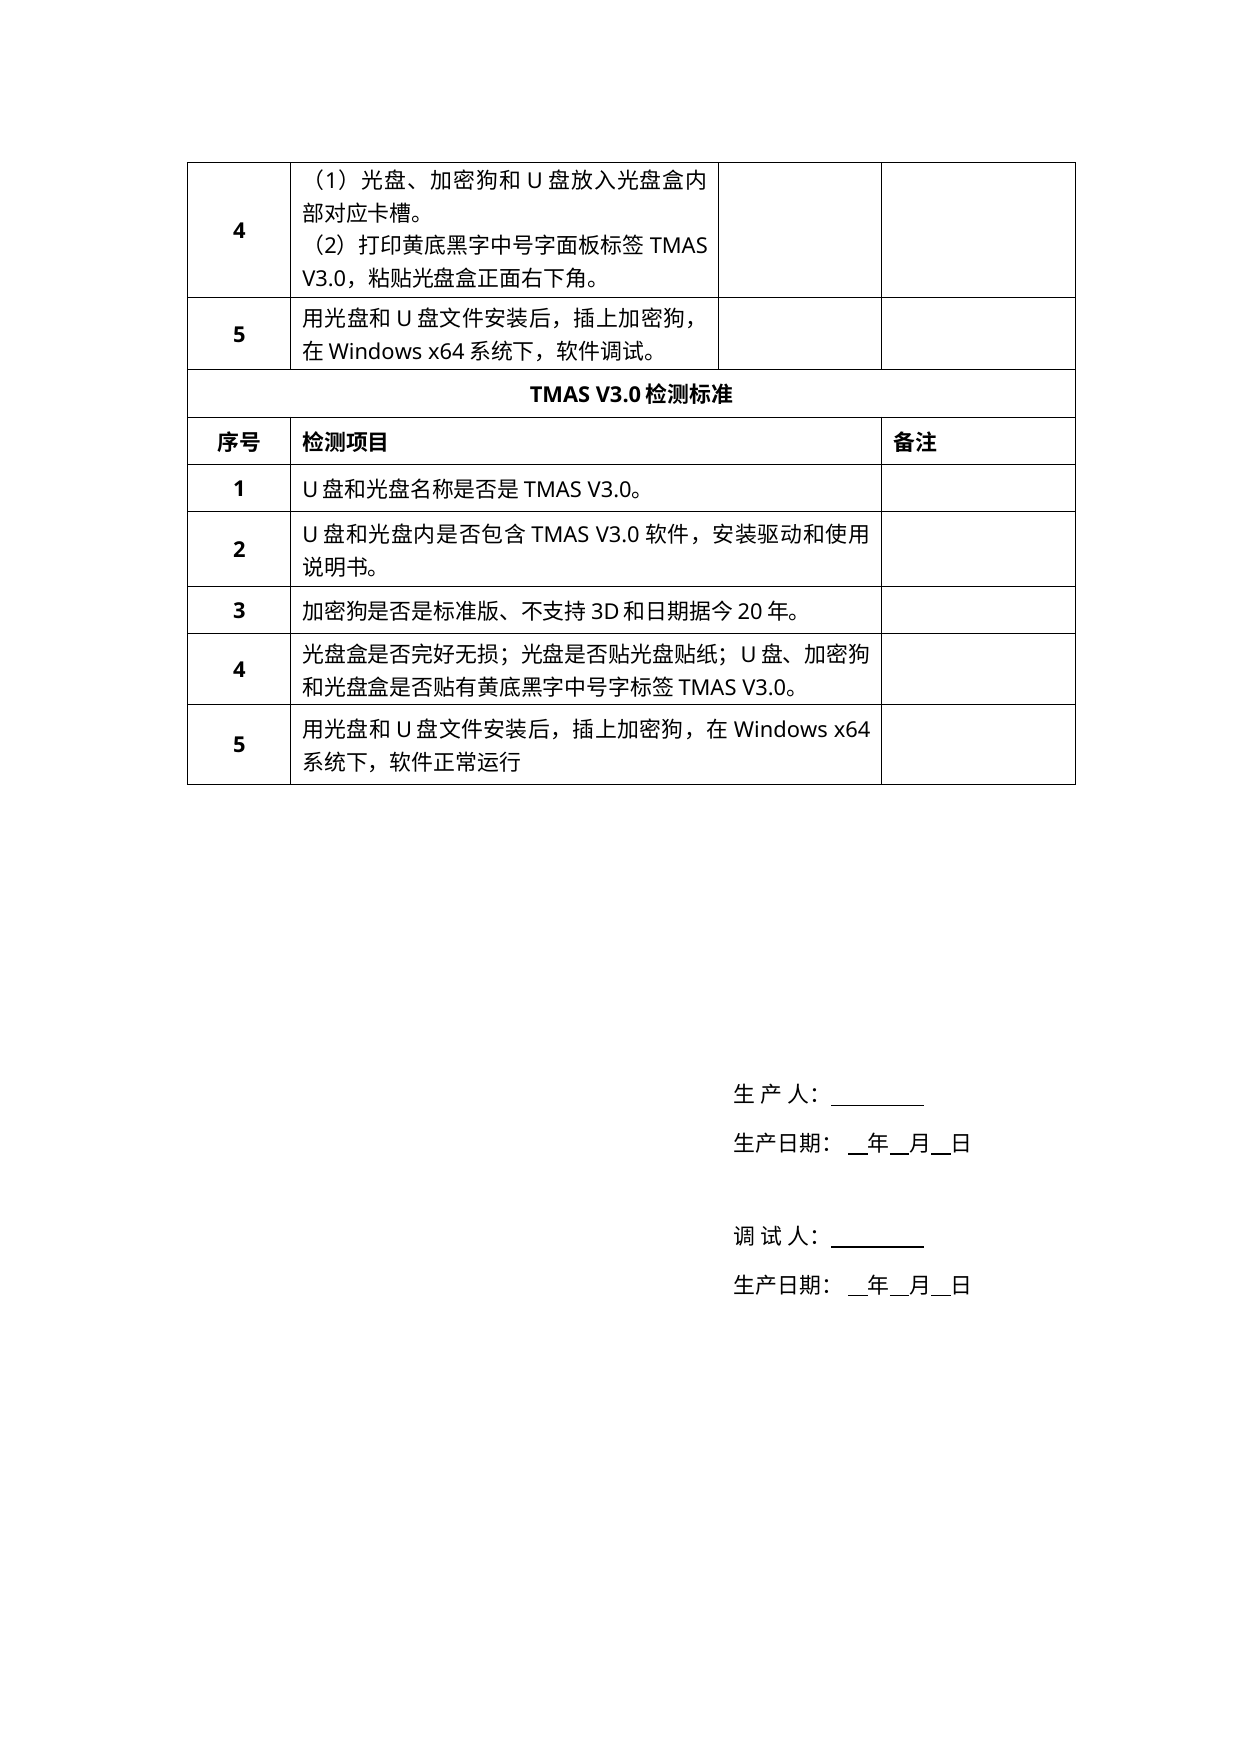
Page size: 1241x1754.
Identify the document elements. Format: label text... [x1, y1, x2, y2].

table_cell 5 [188, 705, 290, 783]
table_cell 4 [188, 163, 290, 297]
table_cell 检测项目 [291, 418, 881, 464]
table_cell [882, 163, 1075, 297]
table_cell 3 [188, 587, 290, 633]
table_cell [882, 587, 1075, 633]
table_cell 备注 [882, 418, 1075, 464]
table_cell 4 [188, 634, 290, 704]
table_cell 加密狗是否是标准版、不支持3D和日期据今20年。 [291, 587, 881, 633]
text 生产日期： 年 月 日 [187, 1267, 1053, 1300]
table_cell 1 [188, 465, 290, 511]
table_cell [719, 163, 881, 297]
text 生 产 人： [187, 1077, 1053, 1109]
table_cell 序号 [188, 418, 290, 464]
table_cell U盘和光盘名称是否是TMAS V3.0。 [291, 465, 881, 511]
table_cell [882, 512, 1075, 586]
table_cell 用光盘和U盘文件安装后，插上加密狗，在Windows x64系统下，软件正常运行 [291, 705, 881, 783]
table_cell 2 [188, 512, 290, 586]
text 调 试 人： [187, 1219, 1053, 1251]
text 生产日期： 年 月 日 [187, 1125, 1053, 1158]
table_cell （1）光盘、加密狗和U盘放入光盘盒内部对应卡槽。 （2）打印黄底黑字中号字面板标签TMAS V3.0，粘贴光盘盒正面右下角。 [291, 163, 718, 297]
table_cell [882, 634, 1075, 704]
table_cell [882, 705, 1075, 783]
table_cell 光盘盒是否完好无损；光盘是否贴光盘贴纸；U盘、加密狗和光盘盒是否贴有黄底黑字中号字标签TMAS V3.0。 [291, 634, 881, 704]
table_cell U盘和光盘内是否包含TMAS V3.0软件，安装驱动和使用说明书。 [291, 512, 881, 586]
table_cell 用光盘和U盘文件安装后，插上加密狗，在Windows x64系统下，软件调试。 [291, 298, 718, 369]
table_cell [882, 465, 1075, 511]
table_cell [719, 298, 881, 369]
table_cell TMAS V3.0检测标准 [188, 370, 1075, 417]
table_cell 5 [188, 298, 290, 369]
table_cell [882, 298, 1075, 369]
